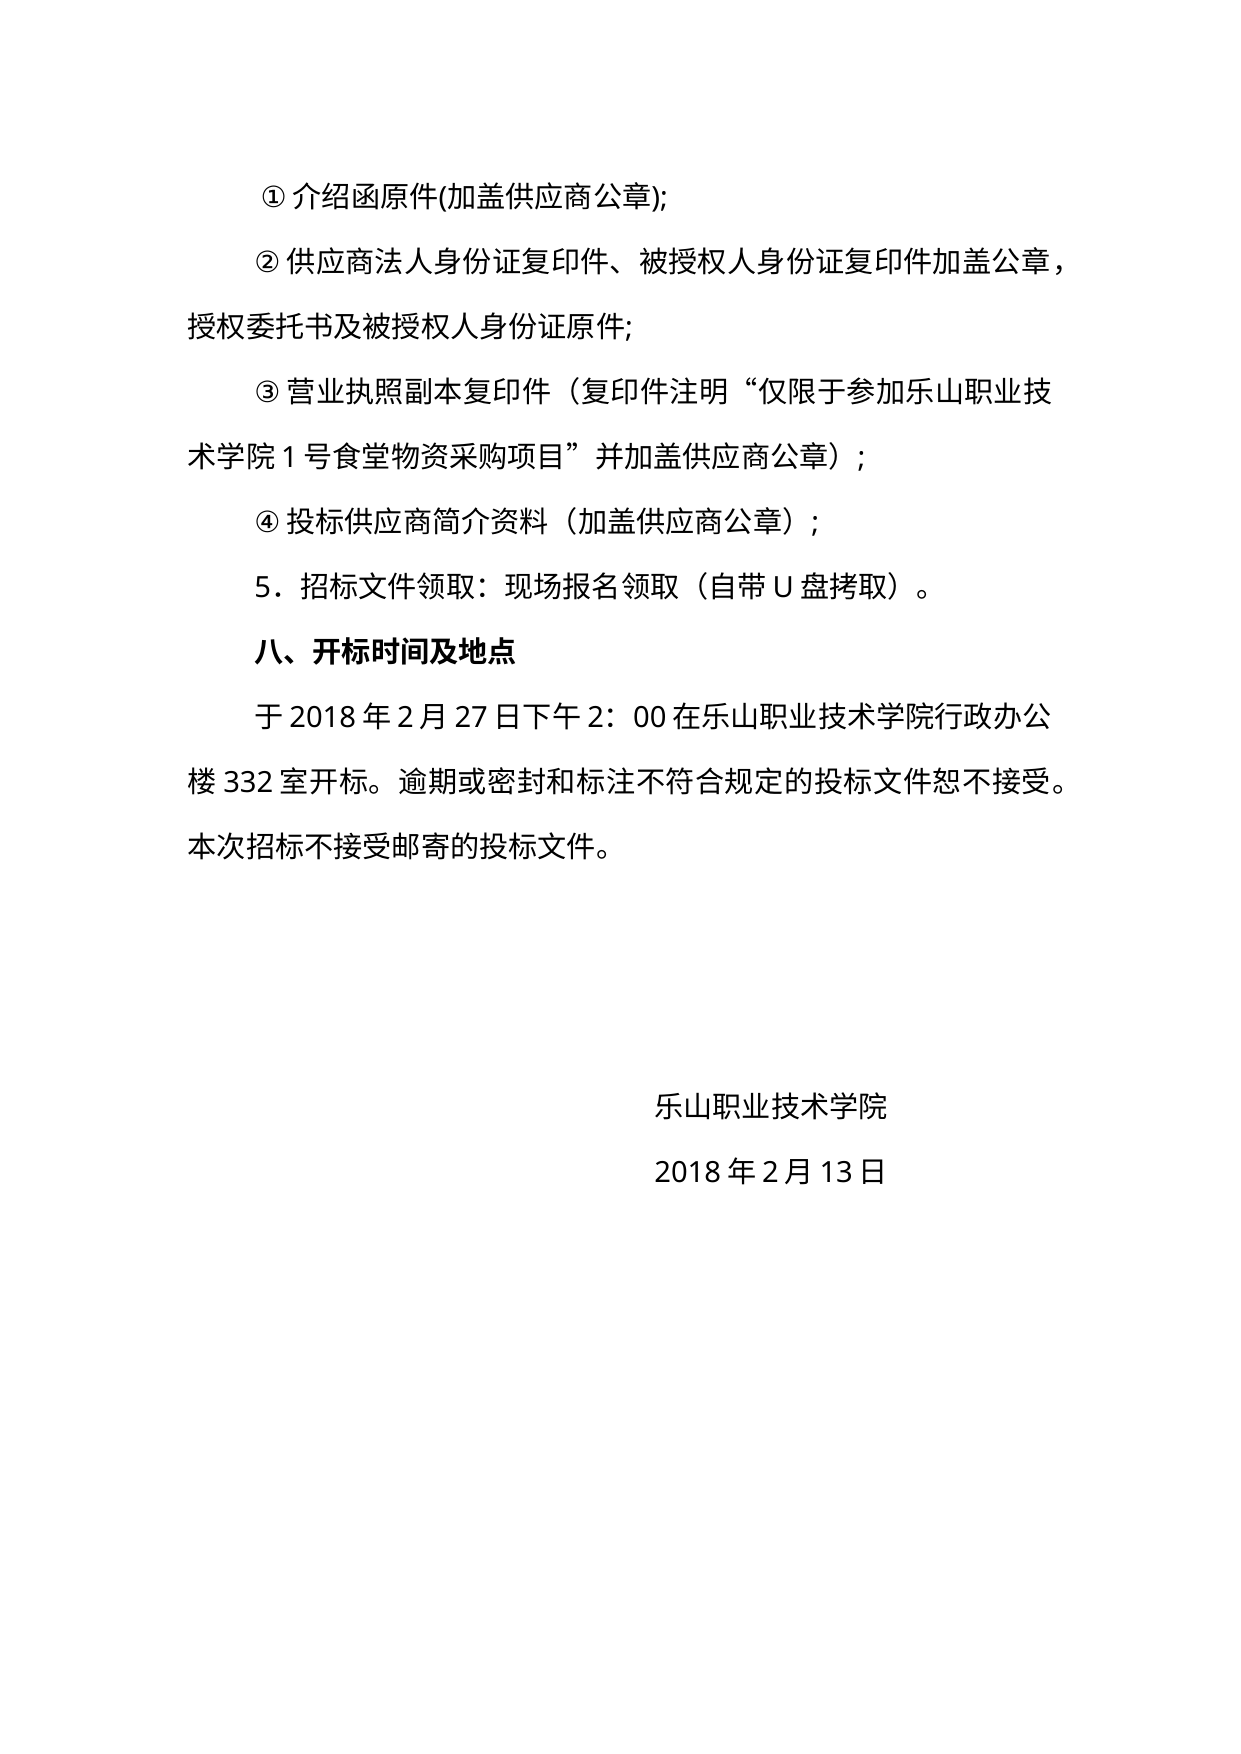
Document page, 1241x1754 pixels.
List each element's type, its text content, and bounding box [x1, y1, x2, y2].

text ③营业执照副本复印件（复印件注明“仅限于参加乐山职业技术学院1号食堂物资采购项目”并加盖供应商公章）; [187, 357, 1053, 487]
text 八、开标时间及地点 [187, 617, 1053, 682]
text 2018年2月13日 [187, 1137, 1053, 1202]
text 乐山职业技术学院 [187, 1072, 1053, 1137]
text 于2018年2月27日下午2：00在乐山职业技术学院行政办公楼332室开标。逾期或密封和标注不符合规定的投标文件恕不接受。本次招标不接受邮寄的投标文件。 [187, 682, 1053, 877]
text 5．招标文件领取：现场报名领取（自带U盘拷取）。 [187, 552, 1053, 617]
text ②供应商法人身份证复印件、被授权人身份证复印件加盖公章，授权委托书及被授权人身份证原件; [187, 227, 1053, 357]
text ①介绍函原件(加盖供应商公章); [187, 162, 1053, 227]
text ④投标供应商简介资料（加盖供应商公章）; [187, 487, 1053, 552]
